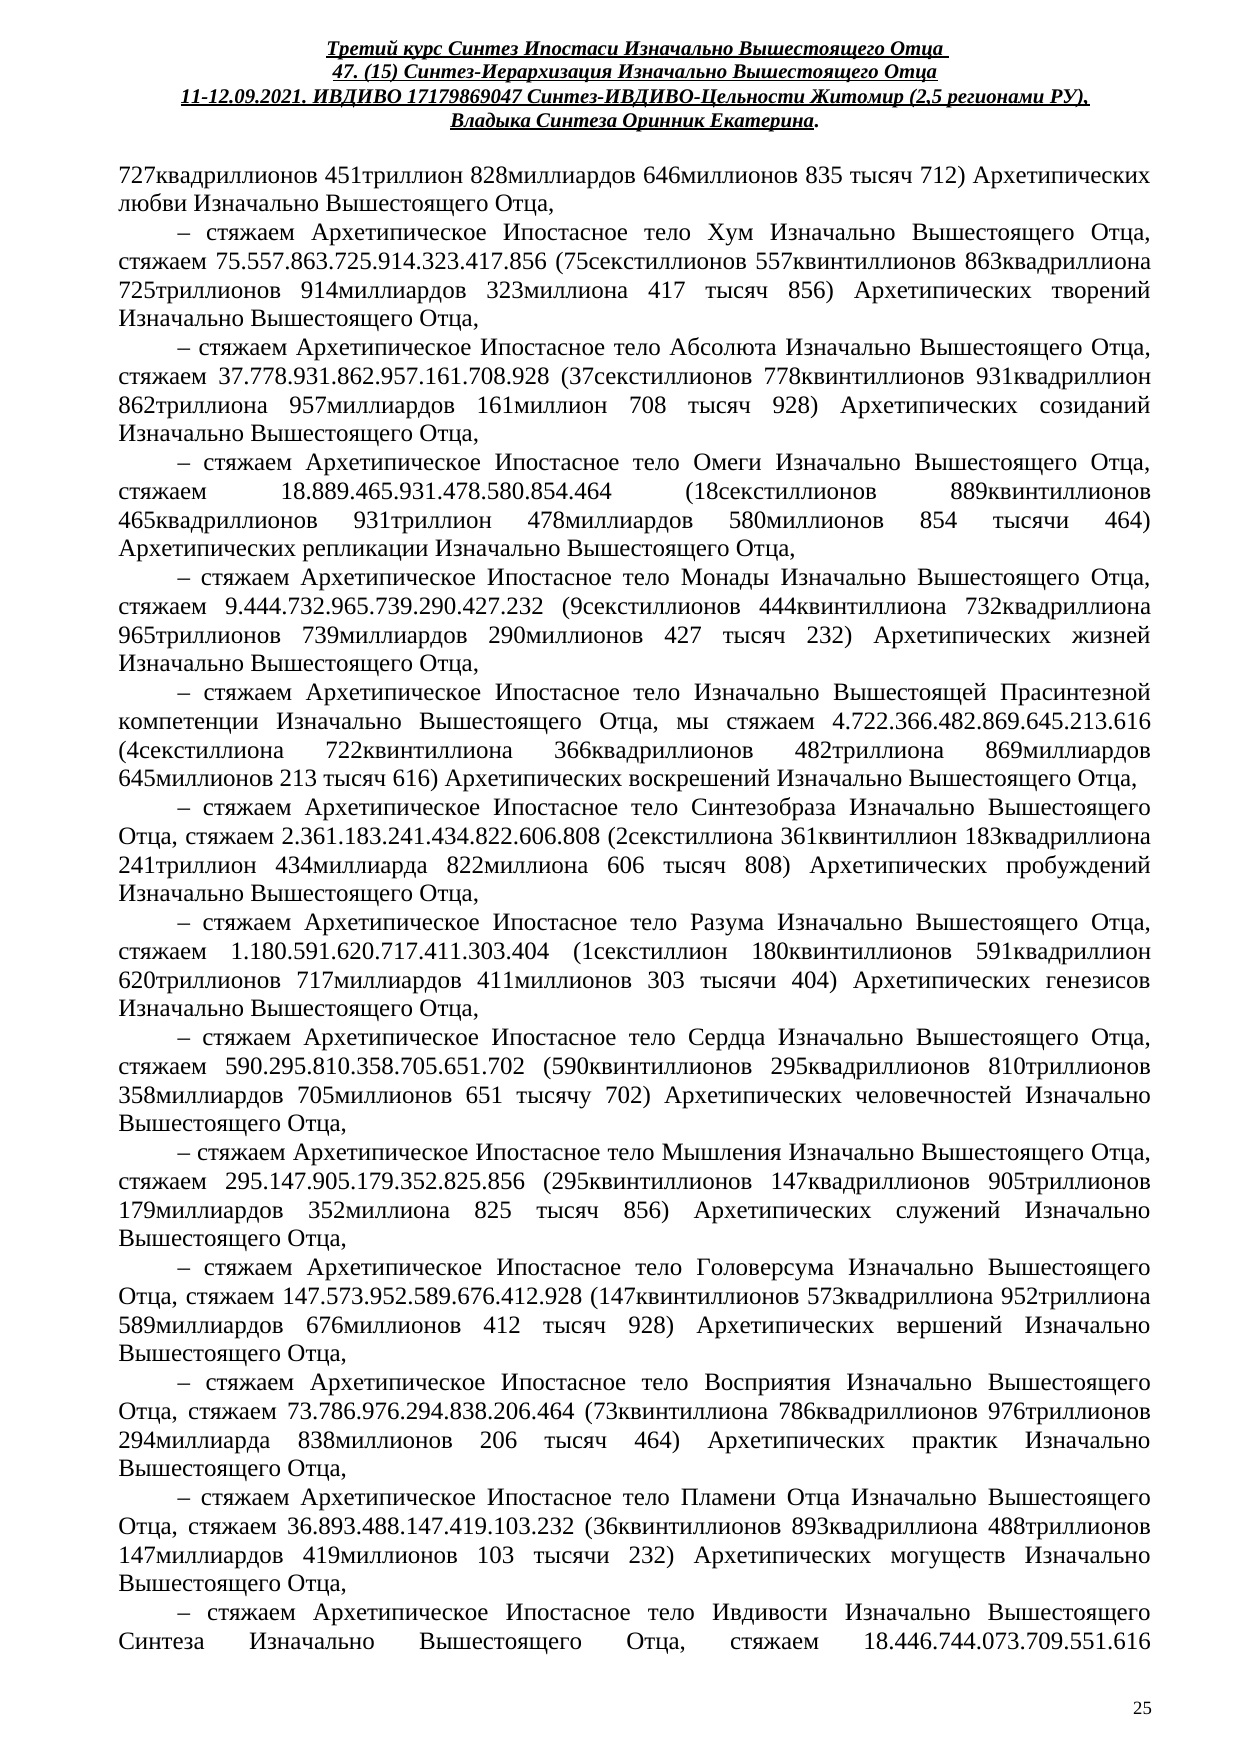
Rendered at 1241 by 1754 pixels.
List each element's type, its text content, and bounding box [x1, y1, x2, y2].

text – стяжаем Архетипическое Ипостасное тело Хум Изначально Вышестоящего Отца, стяжаем 75.557.863.725.914.323.417.856 (75секстиллионов 557квинтиллионов 863квадриллиона 725триллионов 914миллиардов 323миллиона 417 тысяч 856) Архетипических творений Изначально Вышестоящего Отца, [118, 217, 1152, 332]
text – стяжаем Архетипическое Ипостасное тело Омеги Изначально Вышестоящего Отца, стяжаем 18.889.465.931.478.580.854.464 (18секстиллионов 889квинтиллионов 465квадриллионов 931триллион 478миллиардов 580миллионов 854 тысячи 464) Архетипических репликации Изначально Вышестоящего Отца, [118, 447, 1152, 562]
text – стяжаем Архетипическое Ипостасное тело Восприятия Изначально Вышестоящего Отца, стяжаем 73.786.976.294.838.206.464 (73квинтиллиона 786квадриллионов 976триллионов 294миллиарда 838миллионов 206 тысяч 464) Архетипических практик Изначально Вышестоящего Отца, [118, 1367, 1152, 1482]
text – стяжаем Архетипическое Ипостасное тело Мышления Изначально Вышестоящего Отца, стяжаем 295.147.905.179.352.825.856 (295квинтиллионов 147квадриллионов 905триллионов 179миллиардов 352миллиона 825 тысяч 856) Архетипических служений Изначально Вышестоящего Отца, [118, 1137, 1152, 1252]
text – стяжаем Архетипическое Ипостасное тело Головерсума Изначально Вышестоящего Отца, стяжаем 147.573.952.589.676.412.928 (147квинтиллионов 573квадриллиона 952триллиона 589миллиардов 676миллионов 412 тысяч 928) Архетипических вершений Изначально Вышестоящего Отца, [118, 1252, 1152, 1367]
text – стяжаем Архетипическое Ипостасное тело Абсолюта Изначально Вышестоящего Отца, стяжаем 37.778.931.862.957.161.708.928 (37секстиллионов 778квинтиллионов 931квадриллион 862триллиона 957миллиардов 161миллион 708 тысяч 928) Архетипических созиданий Изначально Вышестоящего Отца, [118, 332, 1152, 447]
text – стяжаем Архетипическое Ипостасное тело Синтезобраза Изначально Вышестоящего Отца, стяжаем 2.361.183.241.434.822.606.808 (2секстиллиона 361квинтиллион 183квадриллиона 241триллион 434миллиарда 822миллиона 606 тысяч 808) Архетипических пробуждений Изначально Вышестоящего Отца, [118, 792, 1152, 907]
text – стяжаем Архетипическое Ипостасное тело Монады Изначально Вышестоящего Отца, стяжаем 9.444.732.965.739.290.427.232 (9секстиллионов 444квинтиллиона 732квадриллиона 965триллионов 739миллиардов 290миллионов 427 тысяч 232) Архетипических жизней Изначально Вышестоящего Отца, [118, 562, 1152, 677]
text – стяжаем Архетипическое Ипостасное тело Изначально Вышестоящей Прасинтезной компетенции Изначально Вышестоящего Отца, мы стяжаем 4.722.366.482.869.645.213.616 (4секстиллиона 722квинтиллиона 366квадриллионов 482триллиона 869миллиардов 645миллионов 213 тысяч 616) Архетипических воскрешений Изначально Вышестоящего Отца, [118, 677, 1152, 792]
text – стяжаем Архетипическое Ипостасное тело Разума Изначально Вышестоящего Отца, стяжаем 1.180.591.620.717.411.303.404 (1секстиллион 180квинтиллионов 591квадриллион 620триллионов 717миллиардов 411миллионов 303 тысячи 404) Архетипических генезисов Изначально Вышестоящего Отца, [118, 907, 1152, 1022]
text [118, 1597, 1152, 1655]
text – стяжаем Архетипическое Ипостасное тело Пламени Отца Изначально Вышестоящего Отца, стяжаем 36.893.488.147.419.103.232 (36квинтиллионов 893квадриллиона 488триллионов 147миллиардов 419миллионов 103 тысячи 232) Архетипических могуществ Изначально Вышестоящего Отца, [118, 1482, 1152, 1597]
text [118, 160, 1152, 217]
text – стяжаем Архетипическое Ипостасное тело Сердца Изначально Вышестоящего Отца, стяжаем 590.295.810.358.705.651.702 (590квинтиллионов 295квадриллионов 810триллионов 358миллиардов 705миллионов 651 тысячу 702) Архетипических человечностей Изначально Вышестоящего Отца, [118, 1022, 1152, 1137]
